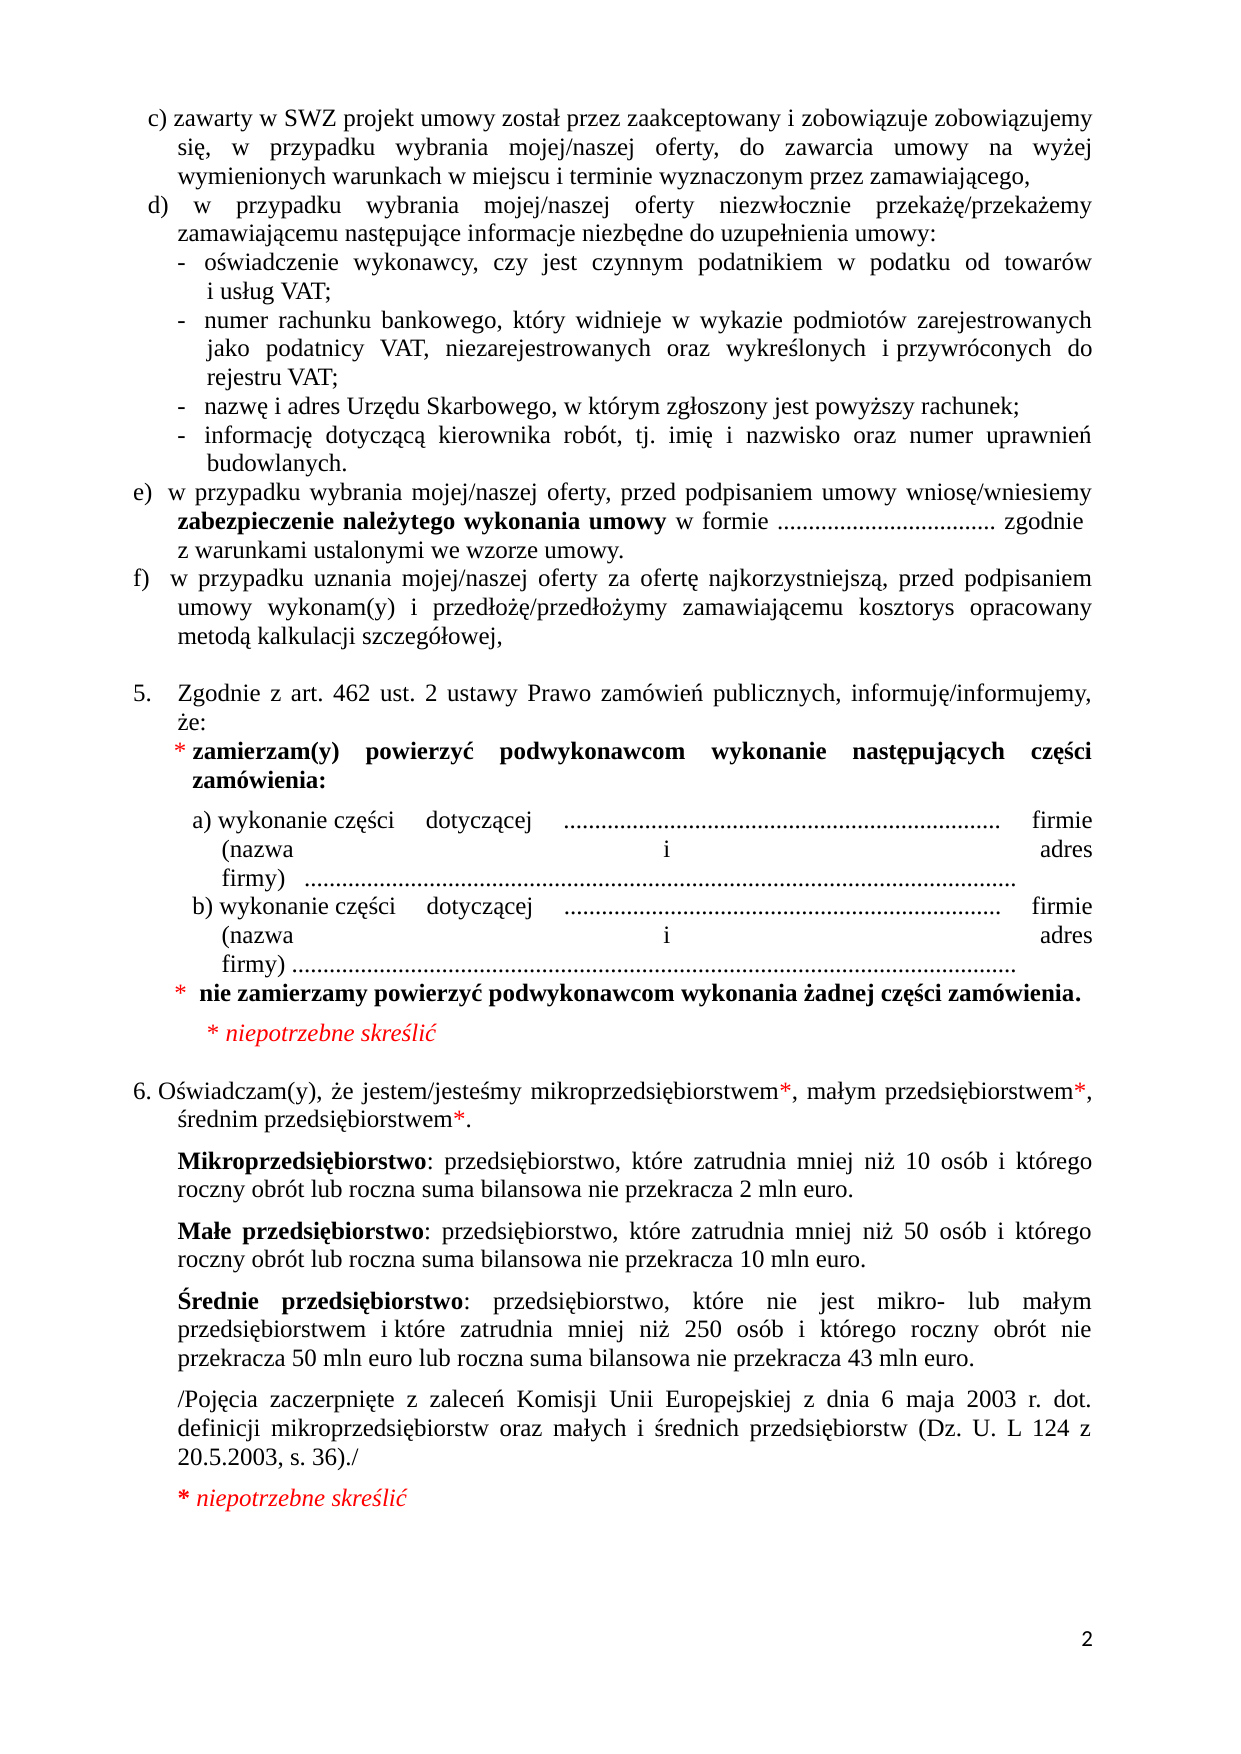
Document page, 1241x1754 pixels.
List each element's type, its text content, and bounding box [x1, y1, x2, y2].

text Małe przedsiębiorstwo: przedsiębiorstwo, które zatrudnia mniej niż 50 osób i którego roczny obrót lub roczna suma bilansowa nie przekracza 10 mln euro. [177, 1216, 1093, 1273]
text a) wykonanie części dotyczącej ...................................................................... firmie (nazwa i adres firmy) .................................................................................................................. [192, 805, 1093, 891]
text Średnie przedsiębiorstwo: przedsiębiorstwo, które nie jest mikro- lub małym przedsiębiorstwem i które zatrudnia mniej niż 250 osób i którego roczny obrót nie przekracza 50 mln euro lub roczna suma bilansowa nie przekracza 43 mln euro. [177, 1286, 1093, 1372]
text 6. Oświadczam(y), że jestem/jesteśmy mikroprzedsiębiorstwem*, małym przedsiębiorstwem*, średnim przedsiębiorstwem*. [133, 1076, 1093, 1133]
text /Pojęcia zaczerpnięte z zaleceń Komisji Unii Europejskiej z dnia 6 maja 2003 r. dot. definicji mikroprzedsiębiorstw oraz małych i średnich przedsiębiorstw (Dz. U. L 124 z 20.5.2003, s. 36)./ [177, 1384, 1093, 1471]
text - informację dotyczącą kierownika robót, tj. imię i nazwisko oraz numer uprawnień budowlanych. [177, 420, 1093, 477]
text - nazwę i adres Urzędu Skarbowego, w którym zgłoszony jest powyższy rachunek; [177, 391, 1093, 420]
text f) w przypadku uznania mojej/naszej oferty za ofertę najkorzystniejszą, przed podpisaniem umowy wykonam(y) i przedłożę/przedłożymy zamawiającemu kosztorys opracowany metodą kalkulacji szczegółowej, [133, 563, 1093, 650]
text e) w przypadku wybrania mojej/naszej oferty, przed podpisaniem umowy wniosę/wniesiemy zabezpieczenie należytego wykonania umowy w formie ................................... zgodnie z warunkami ustalonymi we wzorze umowy. [133, 477, 1093, 563]
text d) w przypadku wybrania mojej/naszej oferty niezwłocznie przekażę/przekażemy zamawiającemu następujące informacje niezbędne do uzupełnienia umowy: [148, 190, 1093, 247]
text c) zawarty w SWZ projekt umowy został przez zaakceptowany i zobowiązuje zobowiązujemy się, w przypadku wybrania mojej/naszej oferty, do zawarcia umowy na wyżej wymienionych warunkach w miejscu i terminie wyznaczonym przez zamawiającego, [148, 103, 1093, 190]
text b) wykonanie części dotyczącej ...................................................................... firmie (nazwa i adres firmy) .................................................................................................................... [192, 891, 1093, 978]
text Mikroprzedsiębiorstwo: przedsiębiorstwo, które zatrudnia mniej niż 10 osób i którego roczny obrót lub roczna suma bilansowa nie przekracza 2 mln euro. [177, 1146, 1093, 1203]
text 5. Zgodnie z art. 462 ust. 2 ustawy Prawo zamówień publicznych, informuję/informujemy, że: [133, 678, 1093, 736]
text * niepotrzebne skreślić [177, 1483, 1093, 1512]
text - oświadczenie wykonawcy, czy jest czynnym podatnikiem w podatku od towarów i usług VAT; [177, 247, 1093, 305]
text * nie zamierzamy powierzyć podwykonawcom wykonania żadnej części zamówienia. [174, 978, 1093, 1006]
text * zamierzam(y) powierzyć podwykonawcom wykonanie następujących części zamówienia: [174, 736, 1093, 793]
text * niepotrzebne skreślić [207, 1018, 1093, 1047]
text - numer rachunku bankowego, który widnieje w wykazie podmiotów zarejestrowanych jako podatnicy VAT, niezarejestrowanych oraz wykreślonych i przywróconych do rejestru VAT; [177, 305, 1093, 391]
